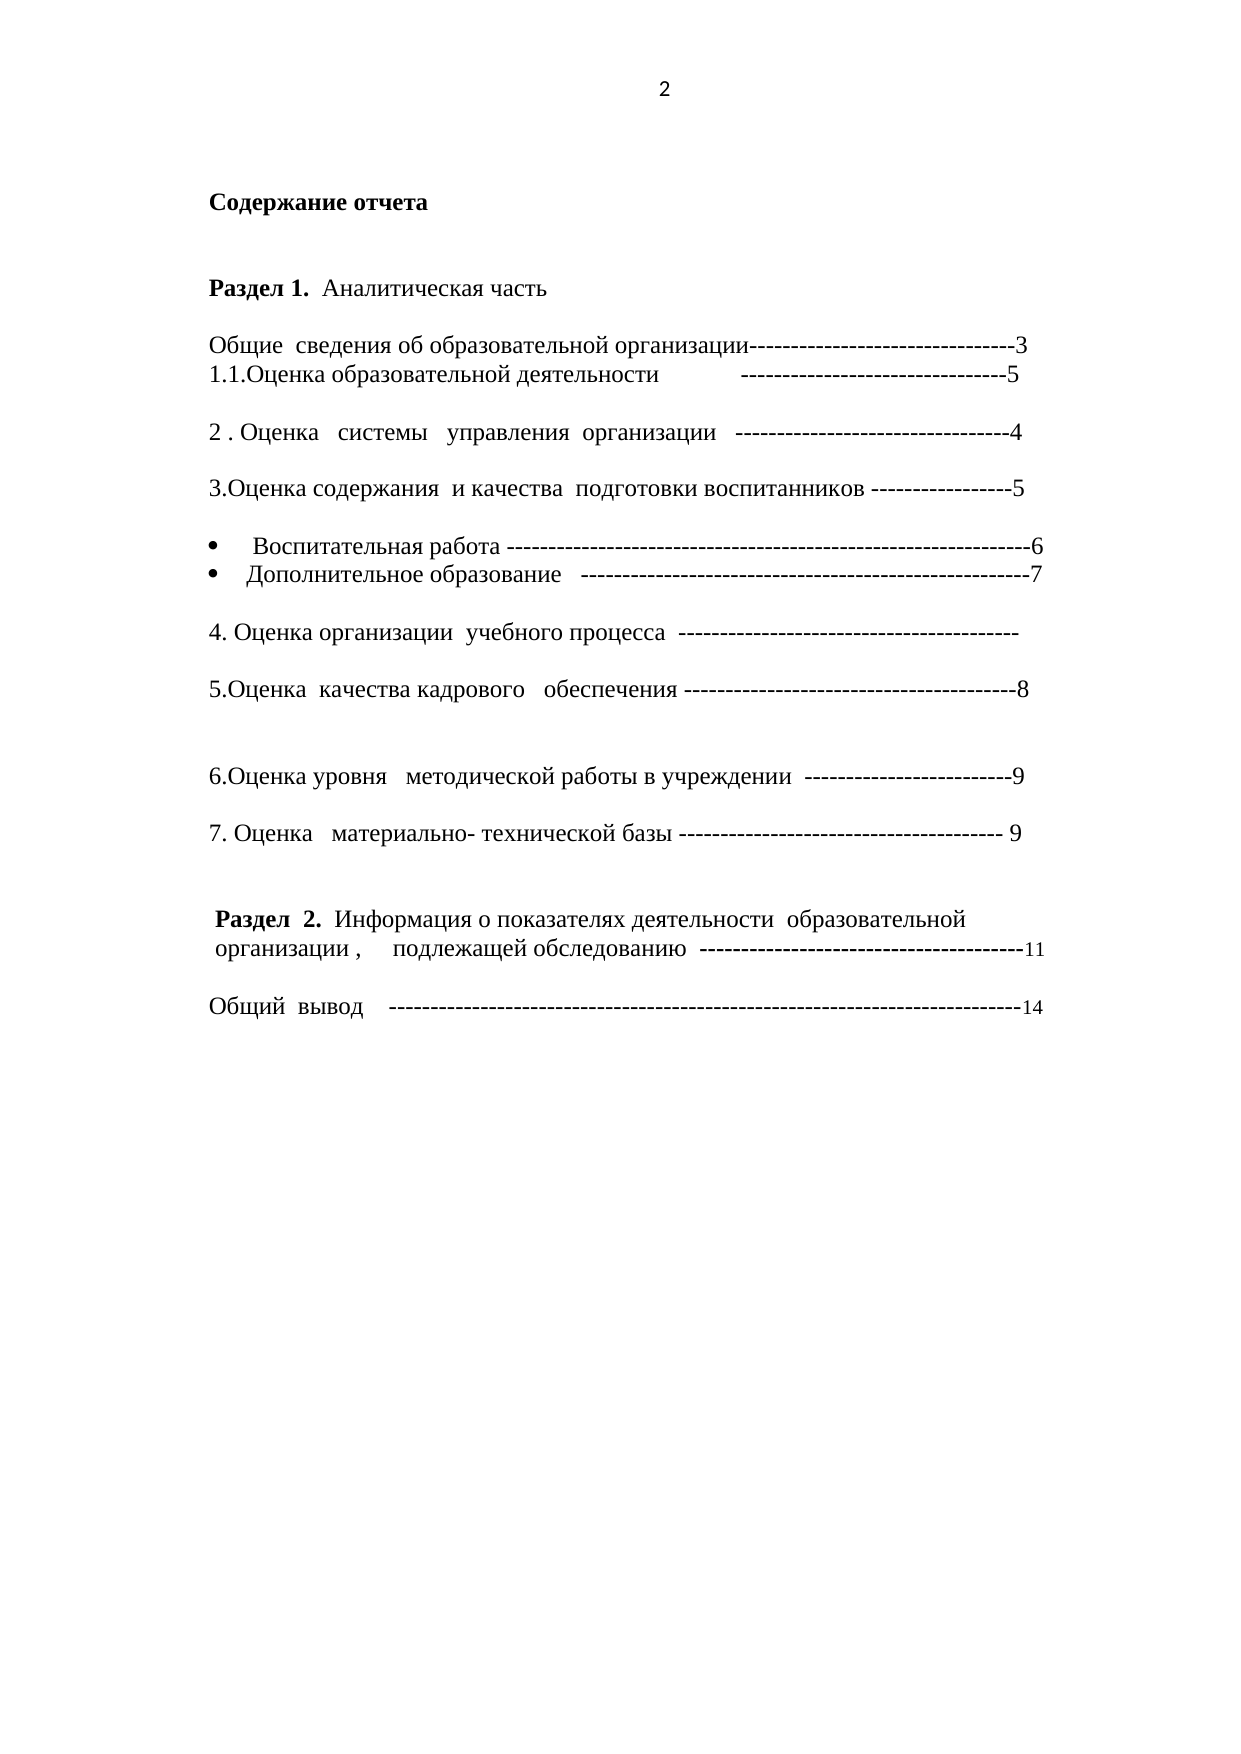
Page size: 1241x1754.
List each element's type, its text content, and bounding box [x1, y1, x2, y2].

text 5.Оценка качества кадрового обеспечения ----------------------------------------8 [177, 674, 1152, 703]
text 7. Оценка материально- технической базы --------------------------------------- 9 [177, 818, 1152, 847]
text Общие сведения об образовательной организации--------------------------------3 [177, 330, 1152, 359]
text 4. Оценка организации учебного процесса ----------------------------------------- [177, 617, 1152, 646]
text 3.Оценка содержания и качества подготовки воспитанников -----------------5 [177, 473, 1152, 502]
text 2 . Оценка системы управления организации ---------------------------------4 [177, 417, 1152, 445]
text Общий вывод ----------------------------------------------------------------------------14 [177, 991, 1152, 1019]
text 6.Оценка уровня методической работы в учреждении -------------------------9 [177, 761, 1152, 789]
text 1.1.Оценка образовательной деятельности --------------------------------5 [177, 359, 1152, 388]
text организации , подлежащей обследованию ---------------------------------------11 [177, 933, 1152, 962]
text Раздел 1. Аналитическая часть [177, 273, 1152, 302]
list Воспитательная работа ---------------------------------------------------------------6 [208, 531, 1152, 559]
text Раздел 2. Информация о показателях деятельности образовательной [177, 904, 1152, 933]
list Дополнительное образование ------------------------------------------------------7 [208, 559, 1152, 588]
text Содержание отчета [177, 187, 1152, 216]
